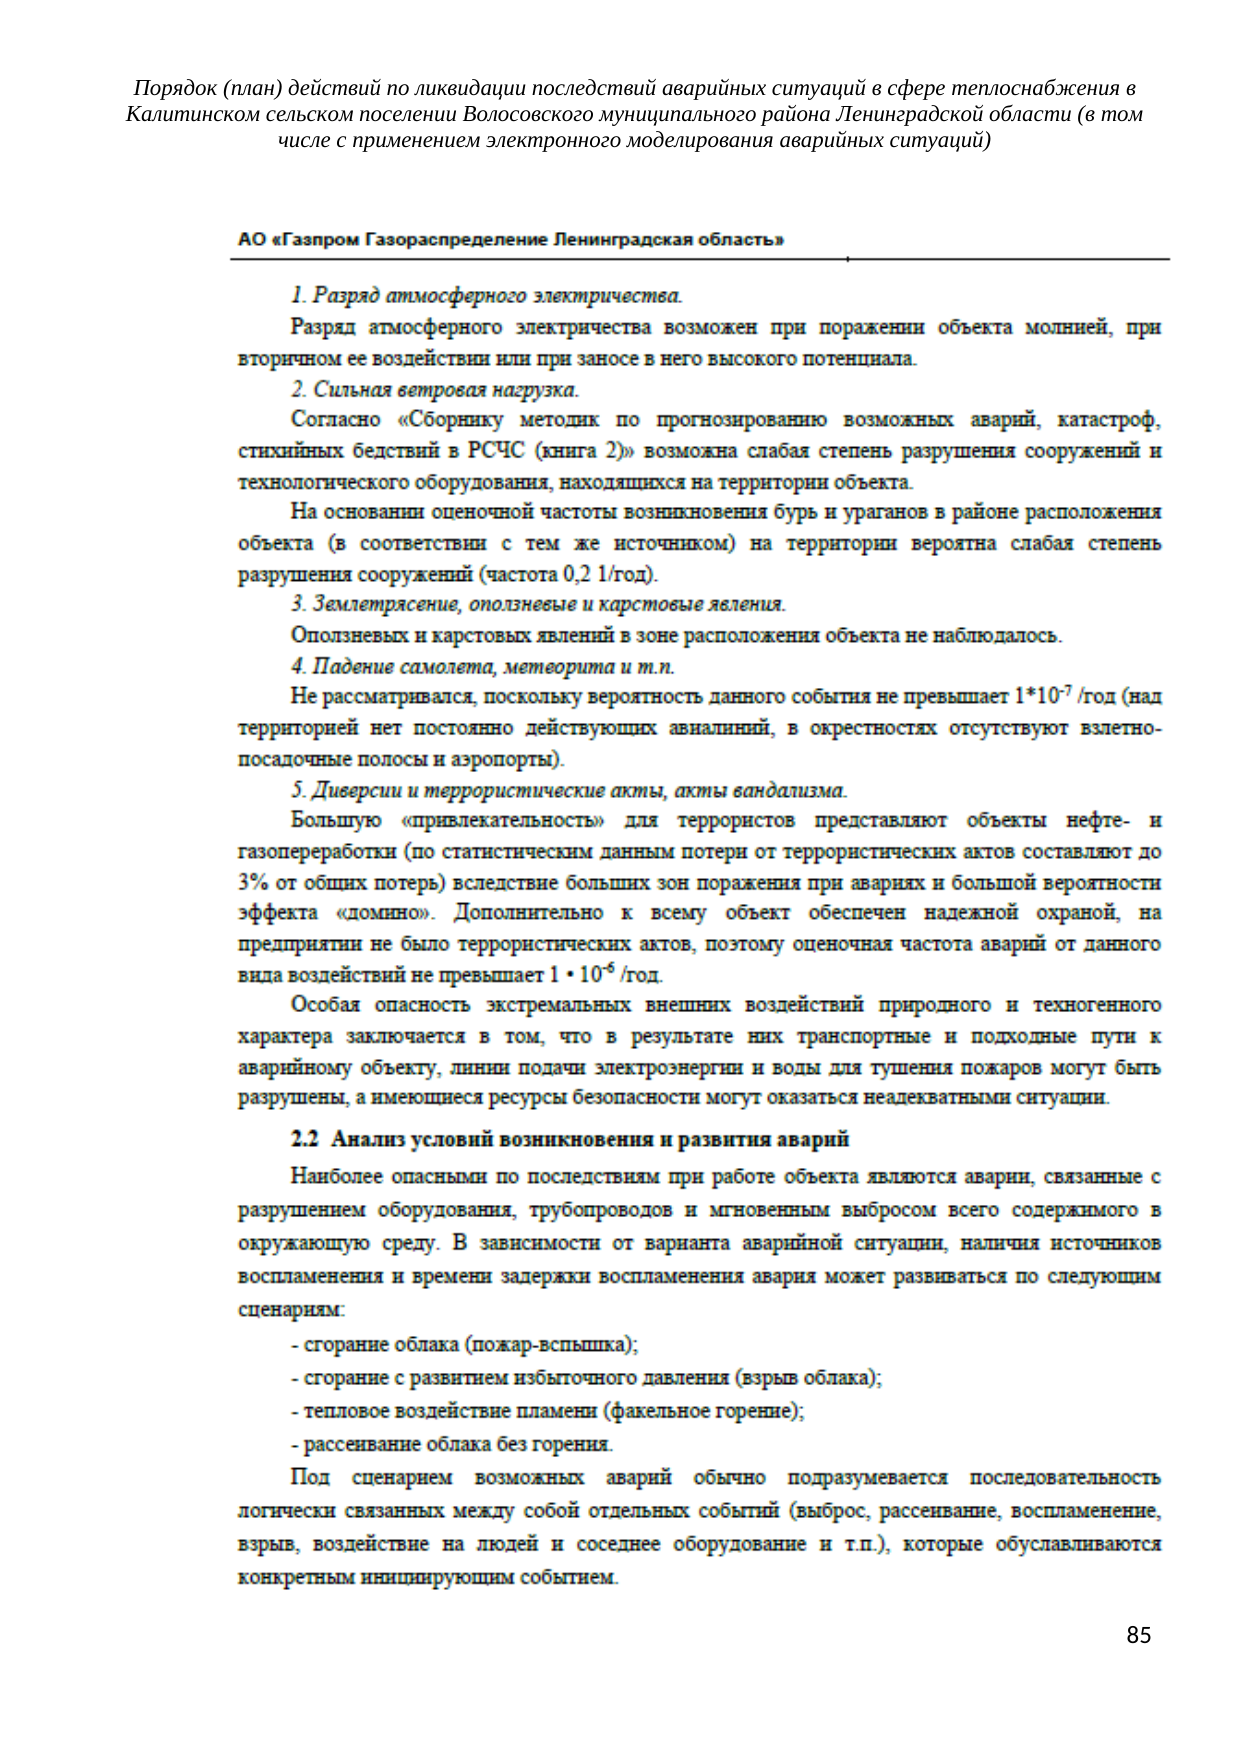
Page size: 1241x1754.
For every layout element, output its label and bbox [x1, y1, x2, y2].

picture [118, 183, 1213, 1620]
